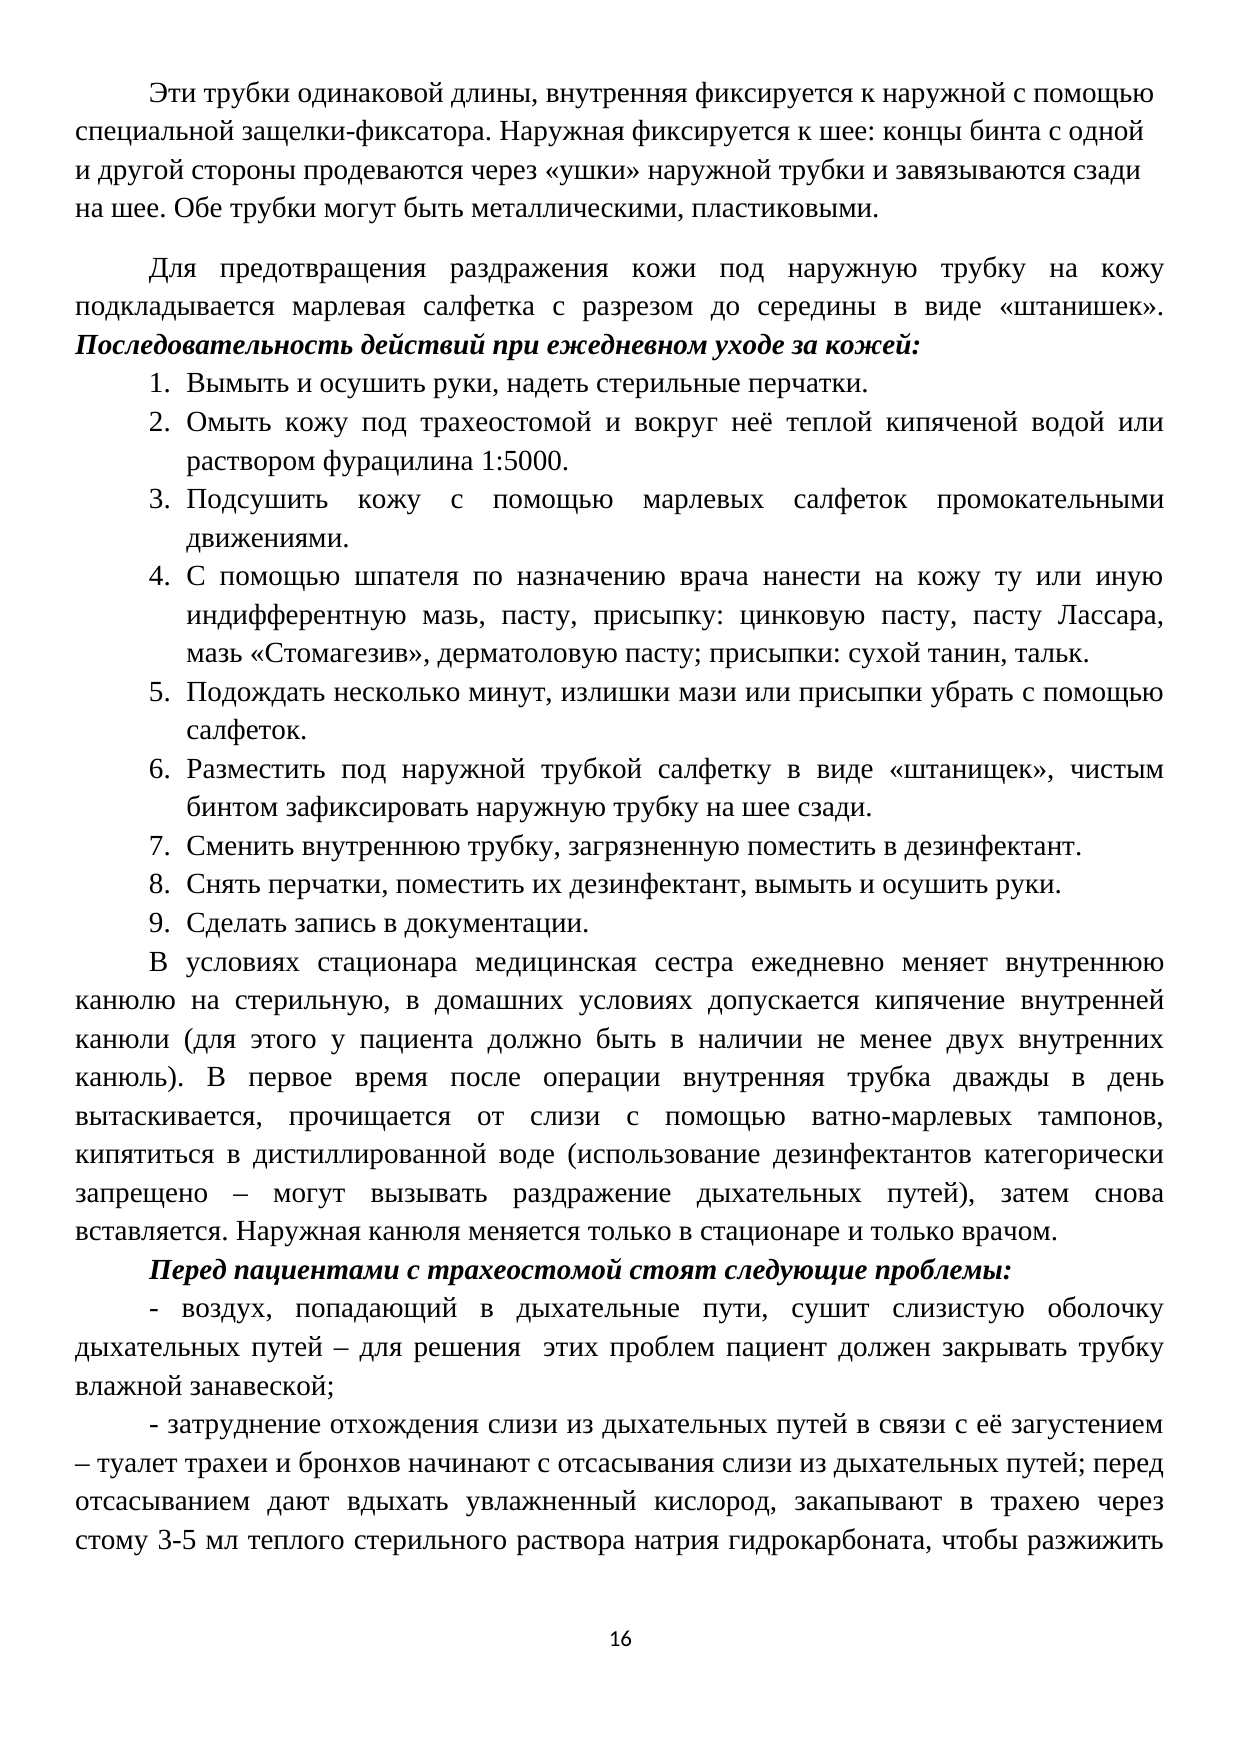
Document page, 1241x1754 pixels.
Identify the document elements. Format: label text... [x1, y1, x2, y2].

list Омыть кожу под трахеостомой и вокруг неё теплой кипяченой водой или раствором фурацилина 1:5000. [149, 404, 1165, 476]
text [75, 1406, 1165, 1555]
list Вымыть и осушить руки, надеть стерильные перчатки. [149, 366, 1165, 399]
list Подсушить кожу с помощью марлевых салфеток промокательными движениями. [149, 481, 1165, 553]
text - воздух, попадающий в дыхательные пути, сушит слизистую оболочку дыхательных путей – для решения этих проблем пациент должен закрывать трубку влажной занавеской; [75, 1291, 1165, 1401]
list Подождать несколько минут, излишки мази или присыпки убрать с помощью салфеток. [149, 674, 1165, 746]
list Сменить внутреннюю трубку, загрязненную поместить в дезинфектант. [149, 828, 1165, 862]
list Сделать запись в документации. [149, 905, 1165, 939]
text Для предотвращения раздражения кожи под наружную трубку на кожу подкладывается марлевая салфетка с разрезом до середины в виде «штанишек». Последовательность действий при ежедневном уходе за кожей: [75, 250, 1165, 361]
text Перед пациентами с трахеостомой стоят следующие проблемы: [75, 1252, 1165, 1286]
list С помощью шпателя по назначению врача нанести на кожу ту или иную индифферентную мазь, пасту, присыпку: цинковую пасту, пасту Лассара, мазь «Стомагезив», дерматоловую пасту; присыпки: сухой танин, тальк. [149, 558, 1165, 669]
list Снять перчатки, поместить их дезинфектант, вымыть и осушить руки. [149, 867, 1165, 900]
text В условиях стационара медицинская сестра ежедневно меняет внутреннюю канюлю на стерильную, в домашних условиях допускается кипячение внутренней канюли (для этого у пациента должно быть в наличии не менее двух внутренних канюль). В первое время после операции внутренняя трубка дважды в день вытаскивается, прочищается от слизи с помощью ватно-марлевых тампонов, кипятиться в дистиллированной воде (использование дезинфектантов категорически запрещено – могут вызывать раздражение дыхательных путей), затем снова вставляется. Наружная канюля меняется только в стационаре и только врачом. [75, 944, 1165, 1247]
list Разместить под наружной трубкой салфетку в виде «штанищек», чистым бинтом зафиксировать наружную трубку на шее сзади. [149, 751, 1165, 823]
text Эти трубки одинаковой длины, внутренняя фиксируется к наружной с помощью специальной защелки-фиксатора. Наружная фиксируется к шее: концы бинта с одной и другой стороны продеваются через «ушки» наружной трубки и завязываются сзади на шее. Обе трубки могут быть металлическими, пластиковыми. [75, 75, 1165, 224]
